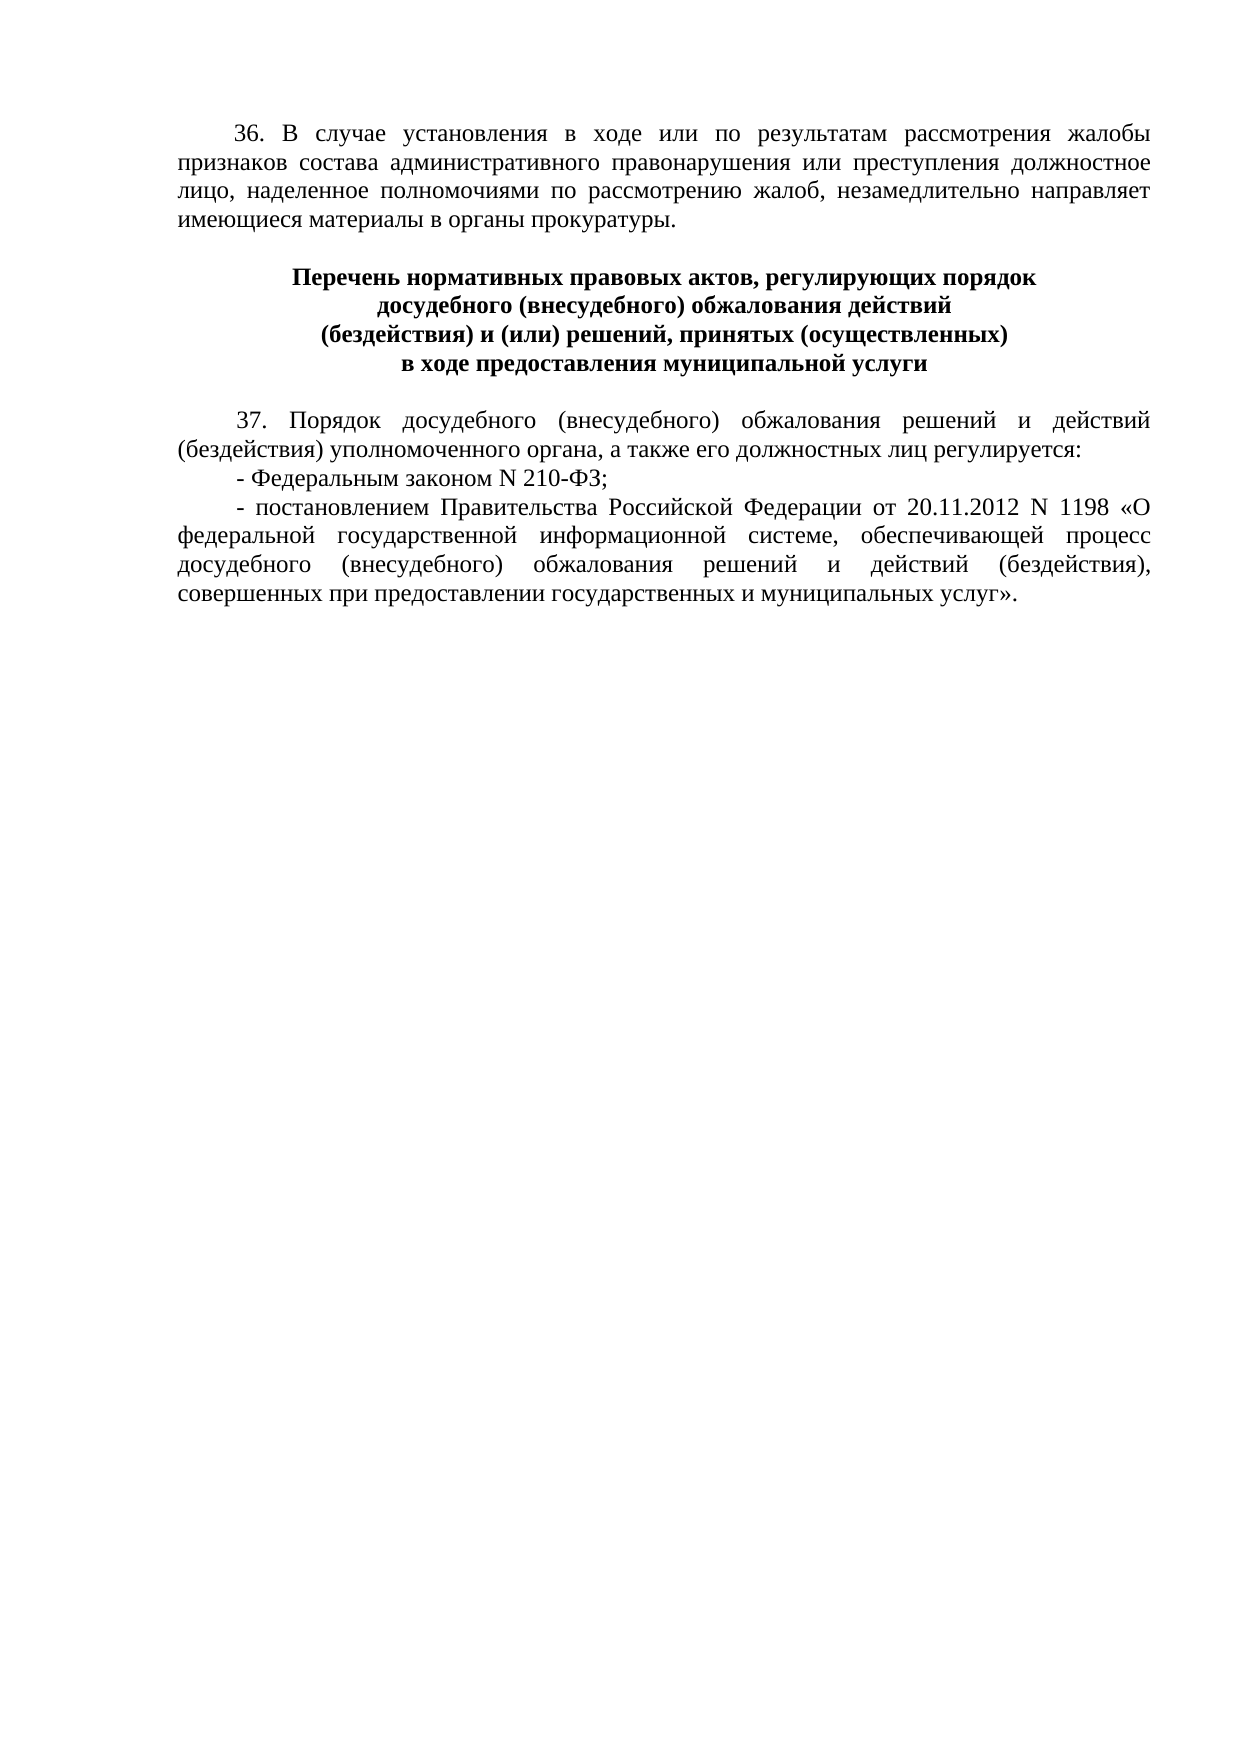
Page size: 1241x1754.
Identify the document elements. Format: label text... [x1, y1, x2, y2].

subtitle досудебного (внесудебного) обжалования действий [177, 291, 1152, 319]
text - Федеральным законом N 210-ФЗ; [177, 463, 1152, 492]
subtitle Перечень нормативных правовых актов, регулирующих порядок [177, 262, 1152, 291]
subtitle в ходе предоставления муниципальной услуги [177, 348, 1152, 377]
subtitle (бездействия) и (или) решений, принятых (осуществленных) [177, 319, 1152, 348]
text 36. В случае установления в ходе или по результатам рассмотрения жалобы признаков состава административного правонарушения или преступления должностное лицо, наделенное полномочиями по рассмотрению жалоб, незамедлительно направляет имеющиеся материалы в органы прокуратуры. [177, 118, 1152, 233]
text 37. Порядок досудебного (внесудебного) обжалования решений и действий (бездействия) уполномоченного органа, а также его должностных лиц регулируется: [177, 406, 1152, 463]
text - постановлением Правительства Российской Федерации от 20.11.2012 N 1198 «О федеральной государственной информационной системе, обеспечивающей процесс досудебного (внесудебного) обжалования решений и действий (бездействия), совершенных при предоставлении государственных и муниципальных услуг». [177, 492, 1152, 607]
